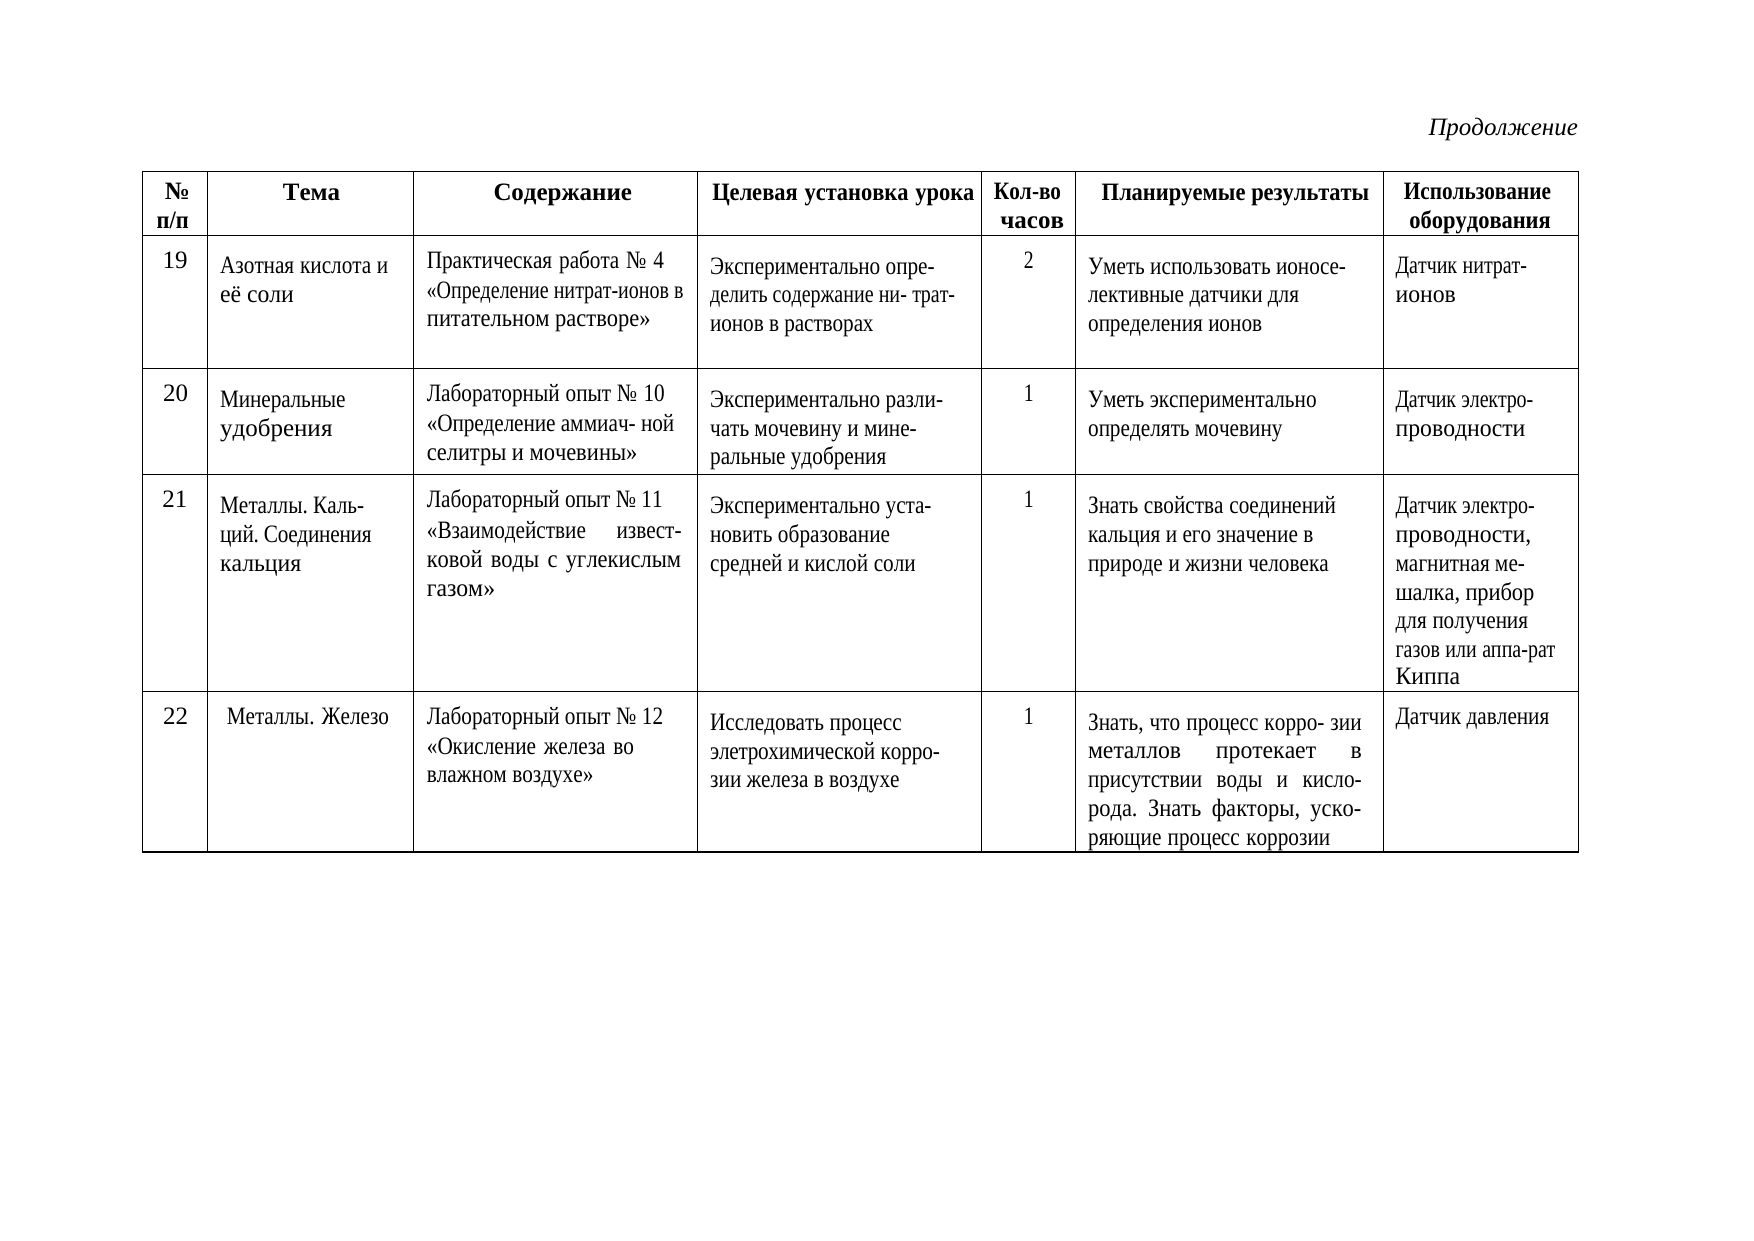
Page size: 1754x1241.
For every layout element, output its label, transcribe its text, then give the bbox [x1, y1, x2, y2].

table_cell Датчик нитрат- ионов [1384, 236, 1578, 368]
table_cell Знать, что процесс корро- зии металлов протекает в присутствии воды и кисло- рода. Знать факторы, уско- ряющие процесс коррозии [1076, 692, 1383, 851]
table_cell Экспериментально опре- делить содержание ни- трат- ионов в растворах [698, 236, 981, 368]
table_cell 2 [982, 236, 1075, 368]
table_cell Датчик электро- проводности, магнитная ме- шалка, прибор для получения газов или аппа-рат Киппа [1384, 475, 1578, 691]
table_cell 21 [143, 475, 207, 691]
table_cell Экспериментально уста- новить образование средней и кислой соли [698, 475, 981, 691]
table_cell Минеральные удобрения [208, 369, 413, 474]
table_header Планируемые результаты [1076, 172, 1383, 235]
table_header Кол-во часов [982, 172, 1075, 235]
table_cell Практическая работа № 4 «Определение нитрат-ионов в питательном растворе» [414, 236, 697, 368]
text Продолжение [131, 112, 1578, 141]
table_header Целевая установка урока [698, 172, 981, 235]
table_header Использование оборудования [1384, 172, 1578, 235]
table_cell 20 [143, 369, 207, 474]
table_cell 22 [143, 692, 207, 851]
table_header № п/п [143, 172, 207, 235]
table_cell Азотная кислота и её соли [208, 236, 413, 368]
table_header Содержание [414, 172, 697, 235]
table_cell Уметь экспериментально определять мочевину [1076, 369, 1383, 474]
table_cell Лабораторный опыт № 12 «Окисление железа во влажном воздухе» [414, 692, 697, 851]
table_header Тема [208, 172, 413, 235]
table_cell Знать свойства соединений кальция и его значение в природе и жизни человека [1076, 475, 1383, 691]
table_cell Датчик давления [1384, 692, 1578, 851]
table_cell Уметь использовать ионосе- лективные датчики для определения ионов [1076, 236, 1383, 368]
table_cell Датчик электро- проводности [1384, 369, 1578, 474]
table_cell Лабораторный опыт № 11 «Взаимодействие извест- ковой воды с углекислым газом» [414, 475, 697, 691]
table_cell 1 [982, 475, 1075, 691]
table_cell Исследовать процесс элетрохимической корро- зии железа в воздухе [698, 692, 981, 851]
table_cell 1 [982, 692, 1075, 851]
table_cell Металлы. Железо [208, 692, 413, 851]
table_cell Лабораторный опыт № 10 «Определение аммиач- ной селитры и мочевины» [414, 369, 697, 474]
table_cell 1 [982, 369, 1075, 474]
table_cell Экспериментально разли- чать мочевину и мине- ральные удобрения [698, 369, 981, 474]
table_cell 19 [143, 236, 207, 368]
table_cell Металлы. Каль- ций. Соединения кальция [208, 475, 413, 691]
